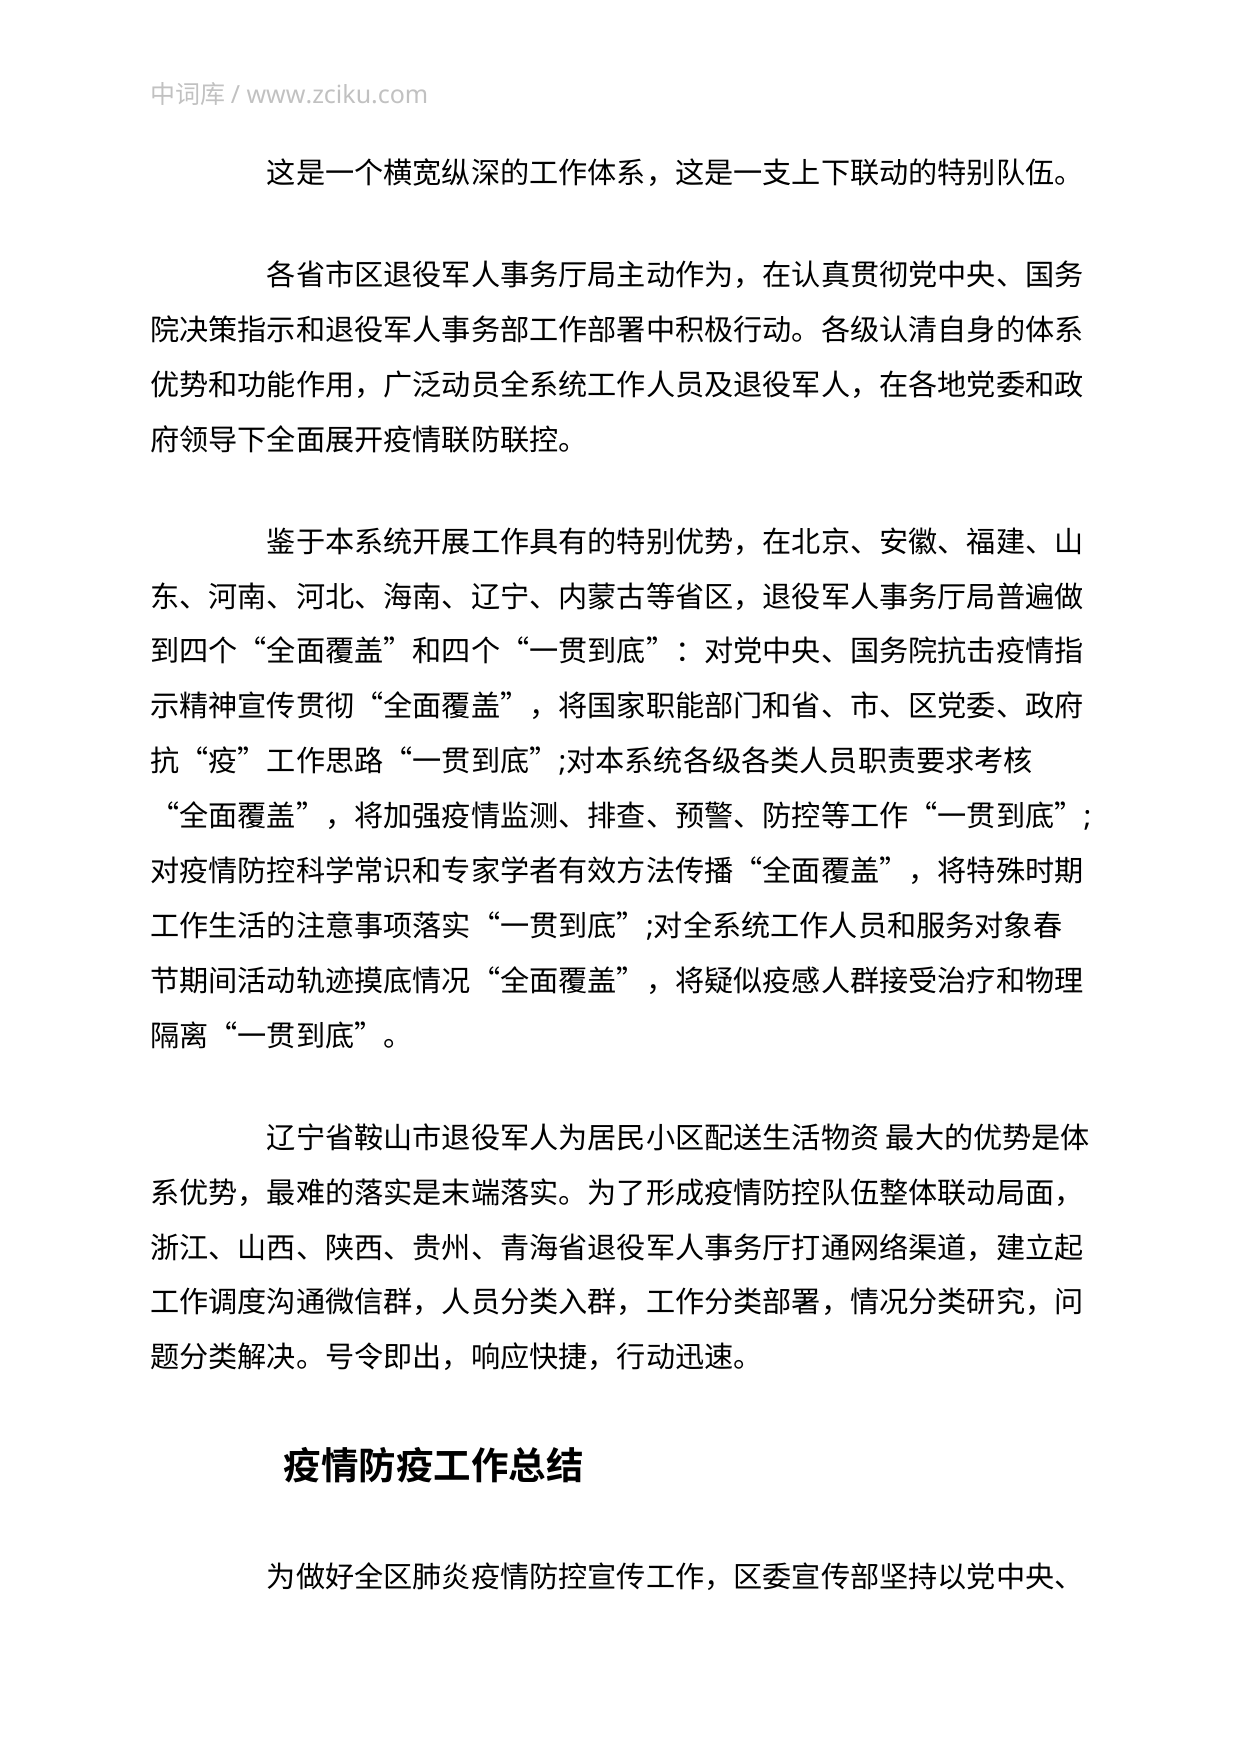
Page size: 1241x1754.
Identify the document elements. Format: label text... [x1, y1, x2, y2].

text 鉴于本系统开展工作具有的特别优势，在北京、安徽、福建、山东、河南、河北、海南、辽宁、内蒙古等省区，退役军人事务厅局普遍做到四个“全面覆盖”和四个“一贯到底”：对党中央、国务院抗击疫情指示精神宣传贯彻“全面覆盖”，将国家职能部门和省、市、区党委、政府抗“疫”工作思路“一贯到底”;对本系统各级各类人员职责要求考核“全面覆盖”，将加强疫情监测、排查、预警、防控等工作“一贯到底”;对疫情防控科学常识和专家学者有效方法传播“全面覆盖”，将特殊时期工作生活的注意事项落实“一贯到底”;对全系统工作人员和服务对象春节期间活动轨迹摸底情况“全面覆盖”，将疑似疫感人群接受治疗和物理隔离“一贯到底”。 [150, 518, 1090, 1055]
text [150, 1553, 1090, 1595]
text 疫情防疫工作总结 [150, 1436, 1090, 1490]
text 这是一个横宽纵深的工作体系，这是一支上下联动的特别队伍。 [150, 150, 1090, 192]
text 各省市区退役军人事务厅局主动作为，在认真贯彻党中央、国务院决策指示和退役军人事务部工作部署中积极行动。各级认清自身的体系优势和功能作用，广泛动员全系统工作人员及退役军人，在各地党委和政府领导下全面展开疫情联防联控。 [150, 252, 1090, 459]
text 辽宁省鞍山市退役军人为居民小区配送生活物资 最大的优势是体系优势，最难的落实是末端落实。为了形成疫情防控队伍整体联动局面，浙江、山西、陕西、贵州、青海省退役军人事务厅打通网络渠道，建立起工作调度沟通微信群，人员分类入群，工作分类部署，情况分类研究，问题分类解决。号令即出，响应快捷，行动迅速。 [150, 1114, 1090, 1376]
